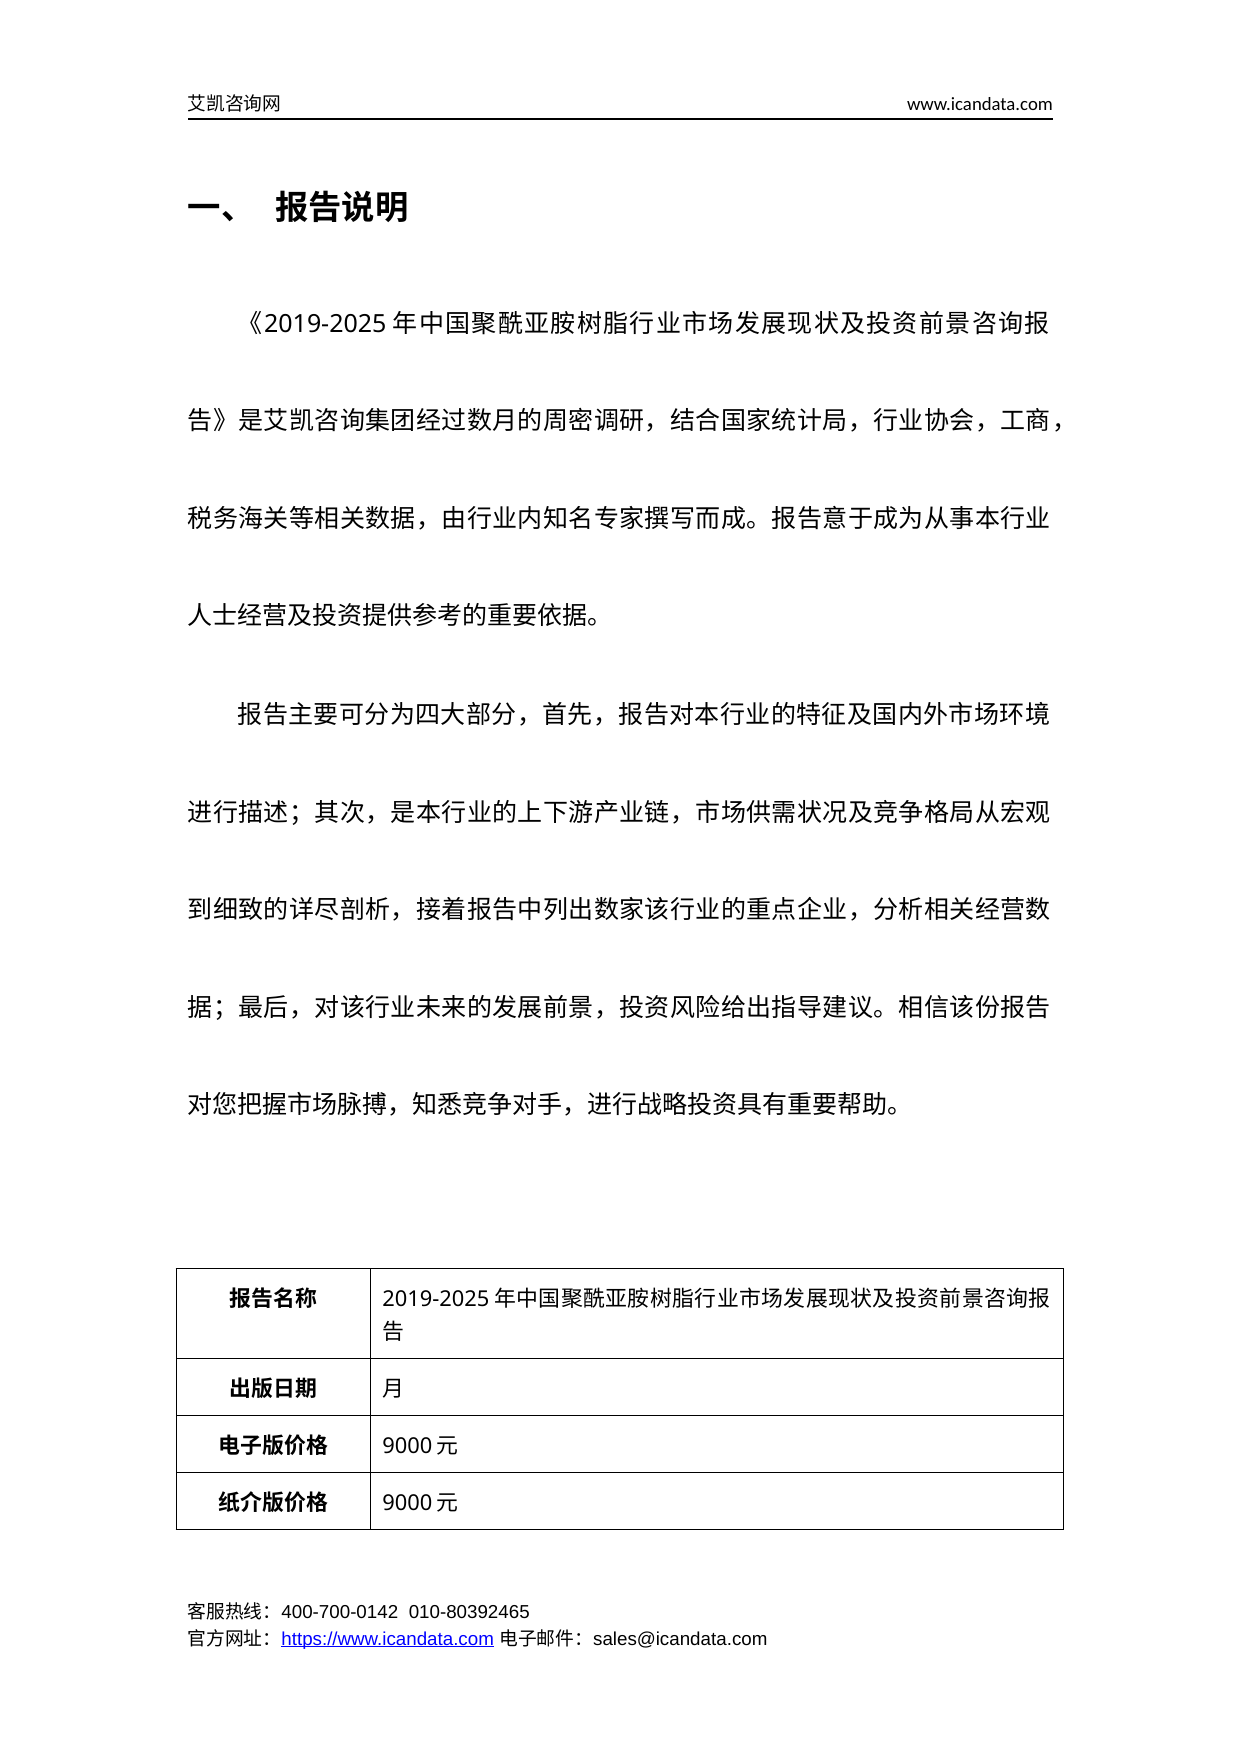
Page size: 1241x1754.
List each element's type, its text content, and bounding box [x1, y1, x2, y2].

table_cell 9000元 [371, 1473, 1063, 1529]
table_cell 月 [371, 1359, 1063, 1415]
subtitle 报告说明 [187, 172, 1053, 237]
table_header 报告名称 [177, 1269, 370, 1358]
table_header 2019-2025年中国聚酰亚胺树脂行业市场发展现状及投资前景咨询报告 [371, 1269, 1063, 1358]
text 报告主要可分为四大部分，首先，报告对本行业的特征及国内外市场环境进行描述；其次，是本行业的上下游产业链，市场供需状况及竞争格局从宏观到细致的详尽剖析，接着报告中列出数家该行业的重点企业，分析相关经营数据；最后，对该行业未来的发展前景，投资风险给出指导建议。相信该份报告对您把握市场脉搏，知悉竞争对手，进行战略投资具有重要帮助。 [187, 681, 1053, 1136]
table_cell 电子版价格 [177, 1416, 370, 1472]
table_cell 出版日期 [177, 1359, 370, 1415]
table_cell 纸介版价格 [177, 1473, 370, 1529]
table_cell 9000元 [371, 1416, 1063, 1472]
text 《2019-2025年中国聚酰亚胺树脂行业市场发展现状及投资前景咨询报告》是艾凯咨询集团经过数月的周密调研，结合国家统计局，行业协会，工商，税务海关等相关数据，由行业内知名专家撰写而成。报告意于成为从事本行业人士经营及投资提供参考的重要依据。 [187, 289, 1053, 646]
